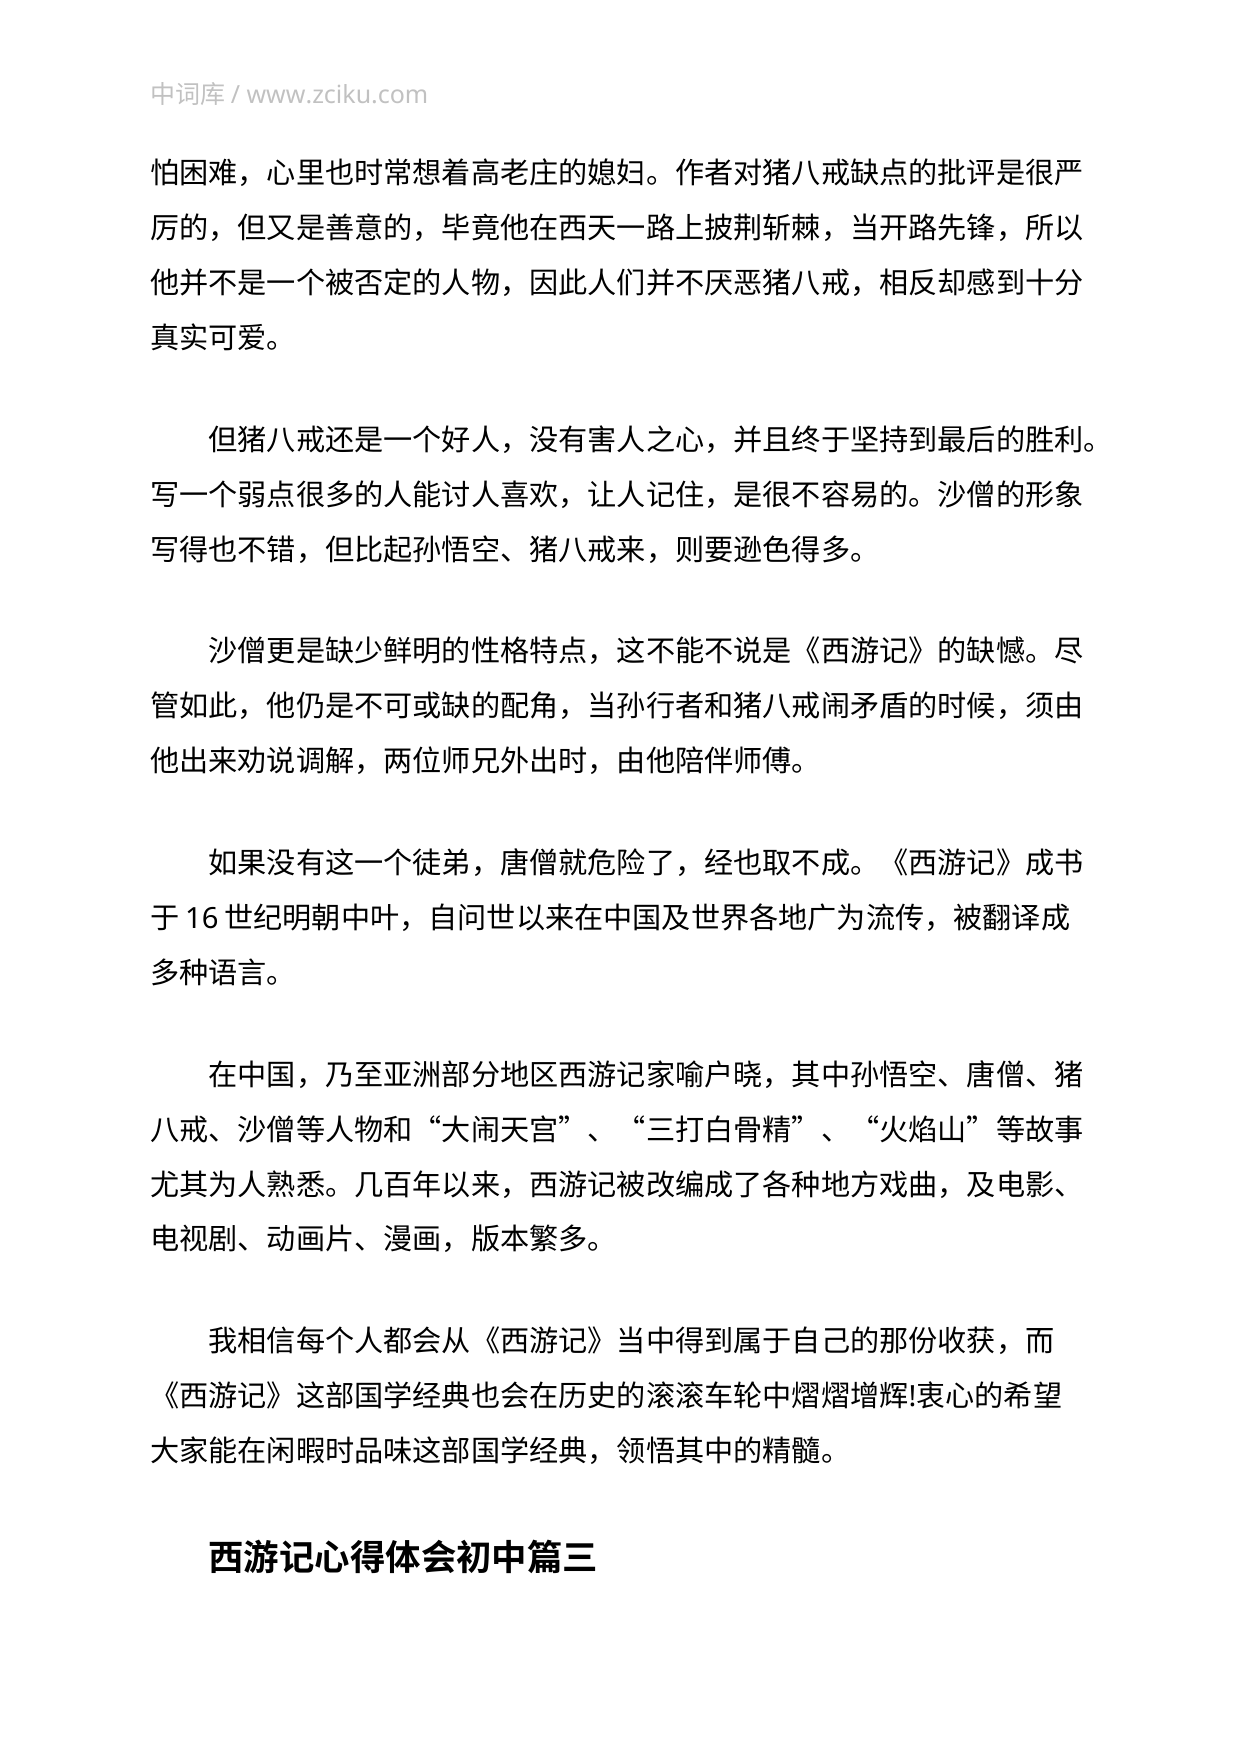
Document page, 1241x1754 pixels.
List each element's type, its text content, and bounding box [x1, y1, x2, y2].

text 但猪八戒还是一个好人，没有害人之心，并且终于坚持到最后的胜利。写一个弱点很多的人能讨人喜欢，让人记住，是很不容易的。沙僧的形象写得也不错，但比起孙悟空、猪八戒来，则要逊色得多。 [150, 416, 1090, 568]
text 在中国，乃至亚洲部分地区西游记家喻户晓，其中孙悟空、唐僧、猪八戒、沙僧等人物和“大闹天宫”、“三打白骨精”、“火焰山”等故事尤其为人熟悉。几百年以来，西游记被改编成了各种地方戏曲，及电影、电视剧、动画片、漫画，版本繁多。 [150, 1051, 1090, 1258]
text 西游记心得体会初中篇三 [150, 1529, 1090, 1581]
text 如果没有这一个徒弟，唐僧就危险了，经也取不成。《西游记》成书于16世纪明朝中叶，自问世以来在中国及世界各地广为流传，被翻译成多种语言。 [150, 839, 1090, 992]
text 沙僧更是缺少鲜明的性格特点，这不能不说是《西游记》的缺憾。尽管如此，他仍是不可或缺的配角，当孙行者和猪八戒闹矛盾的时候，须由他出来劝说调解，两位师兄外出时，由他陪伴师傅。 [150, 628, 1090, 780]
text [150, 150, 1090, 357]
text 我相信每个人都会从《西游记》当中得到属于自己的那份收获，而《西游记》这部国学经典也会在历史的滚滚车轮中熠熠增辉!衷心的希望大家能在闲暇时品味这部国学经典，领悟其中的精髓。 [150, 1318, 1090, 1470]
